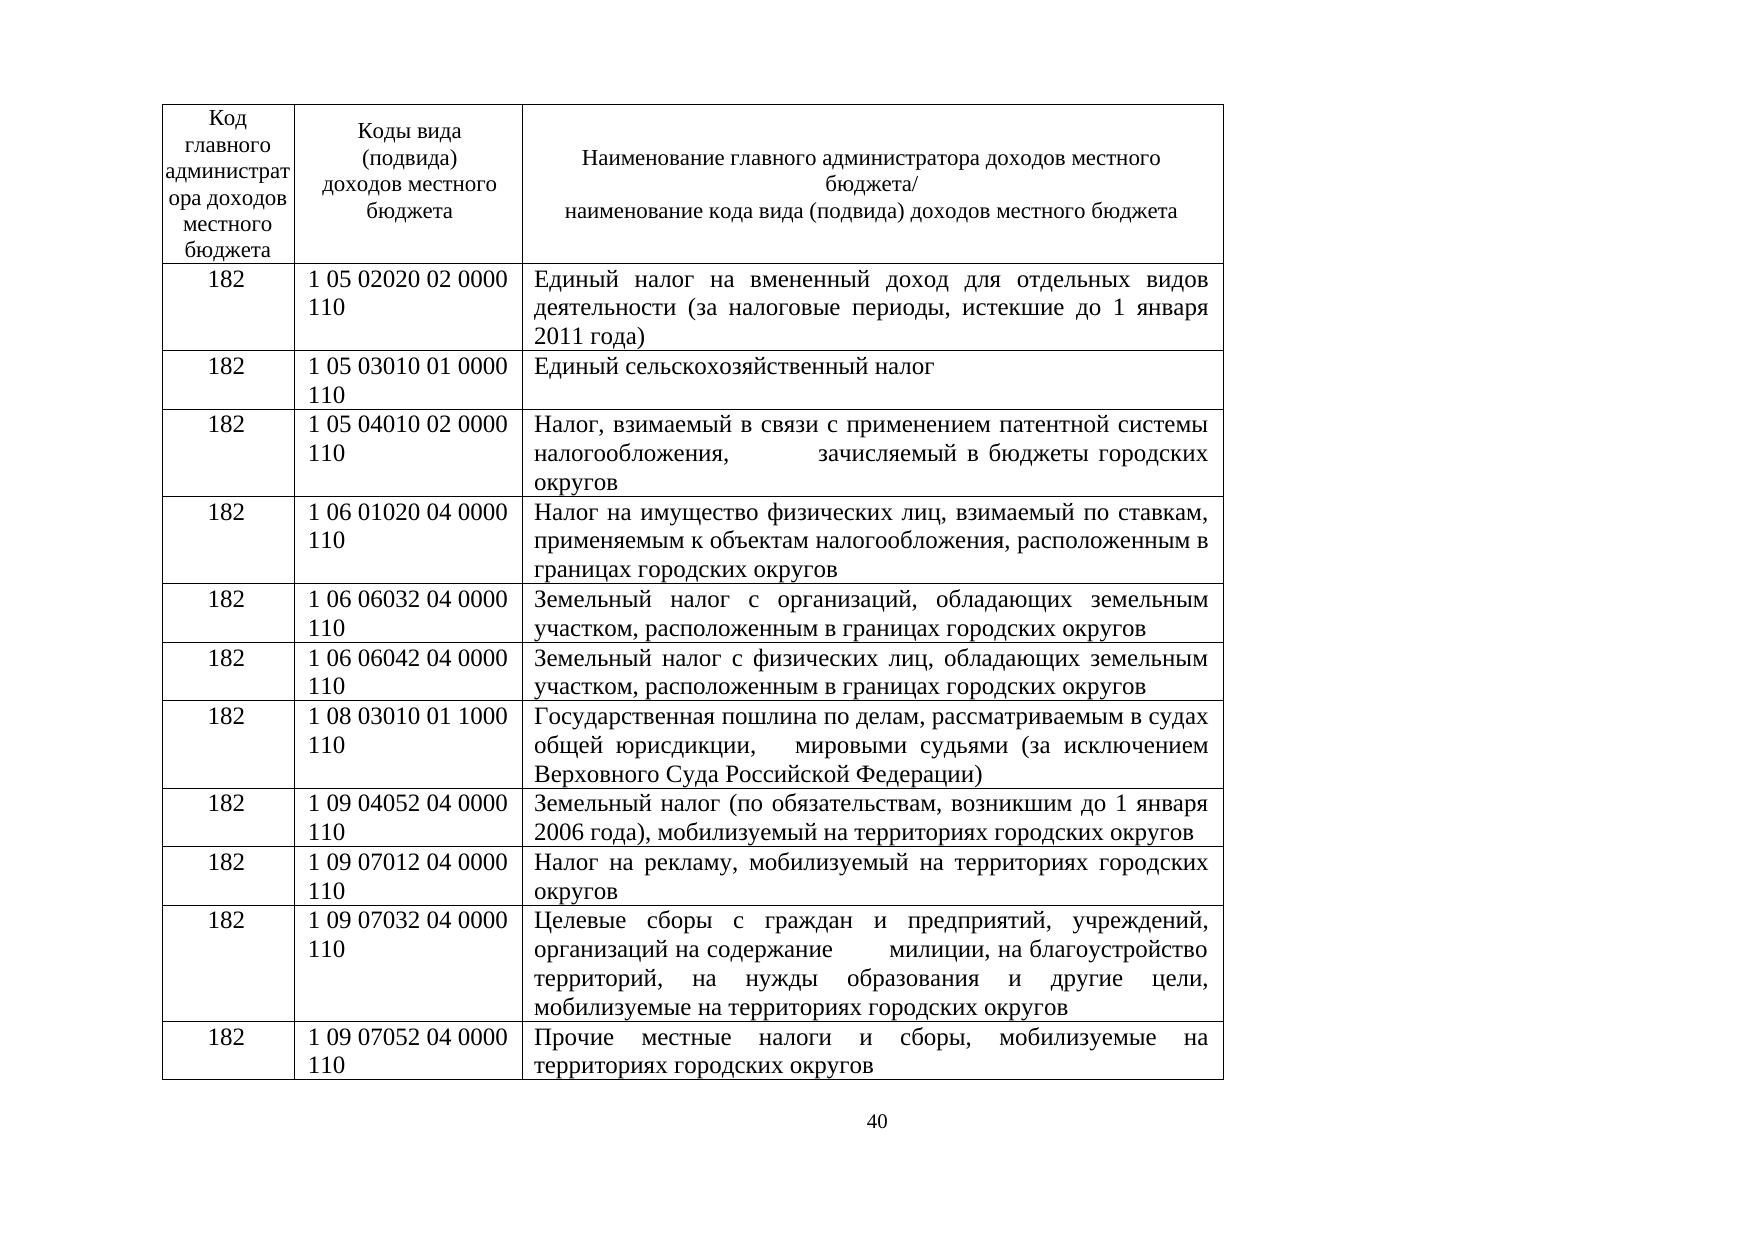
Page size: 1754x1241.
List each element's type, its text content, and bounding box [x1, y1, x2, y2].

table_cell Налог на имущество физических лиц, взимаемый по ставкам, применяемым к объектам налогообложения, расположенным в границах городских округов [523, 497, 1223, 583]
table_cell 182 [163, 264, 294, 350]
table_cell 1 05 03010 01 0000 110 [295, 351, 522, 408]
table_header Наименование главного администратора доходов местного бюджета/ наименование кода вида (подвида) доходов местного бюджета [523, 105, 1223, 263]
table_cell 1 09 07012 04 0000 110 [295, 847, 522, 904]
table_cell Государственная пошлина по делам, рассматриваемым в судах общей юрисдикции, мировыми судьями (за исключением Верховного Суда Российской Федерации) [523, 701, 1223, 787]
table_cell Прочие местные налоги и сборы, мобилизуемые на территориях городских округов [523, 1022, 1223, 1079]
table_cell 1 09 07032 04 0000 110 [295, 906, 522, 1021]
table_cell Единый налог на вмененный доход для отдельных видов деятельности (за налоговые периоды, истекшие до 1 января 2011 года) [523, 264, 1223, 350]
table_cell 182 [163, 847, 294, 904]
table_cell 1 06 06042 04 0000 110 [295, 643, 522, 700]
table_cell 1 06 01020 04 0000 110 [295, 497, 522, 583]
table_cell 1 05 02020 02 0000 110 [295, 264, 522, 350]
table_cell 1 05 04010 02 0000 110 [295, 410, 522, 496]
table_cell 1 06 06032 04 0000 110 [295, 584, 522, 642]
table_cell 182 [163, 1022, 294, 1079]
table_cell 182 [163, 584, 294, 642]
table_cell Налог, взимаемый в связи с применением патентной системы налогообложения, зачисляемый в бюджеты городских округов [523, 410, 1223, 496]
table_cell 1 09 07052 04 0000 110 [295, 1022, 522, 1079]
table_cell Налог на рекламу, мобилизуемый на территориях городских округов [523, 847, 1223, 904]
table_cell 182 [163, 643, 294, 700]
table_cell Единый сельскохозяйственный налог [523, 351, 1223, 408]
table_cell 182 [163, 497, 294, 583]
table_cell Земельный налог (по обязательствам, возникшим до 1 января 2006 года), мобилизуемый на территориях городских округов [523, 789, 1223, 846]
table_header Код главного администратора доходов местного бюджета [163, 105, 294, 263]
table_cell Целевые сборы с граждан и предприятий, учреждений, организаций на содержание милиции, на благоустройство территорий, на нужды образования и другие цели, мобилизуемые на территориях городских округов [523, 906, 1223, 1021]
table_header Коды вида (подвида) доходов местного бюджета [295, 105, 522, 263]
table_cell 1 09 04052 04 0000 110 [295, 789, 522, 846]
table_cell 182 [163, 351, 294, 408]
table_cell 1 08 03010 01 1000 110 [295, 701, 522, 787]
table_cell Земельный налог с физических лиц, обладающих земельным участком, расположенным в границах городских округов [523, 643, 1223, 700]
table_cell 182 [163, 410, 294, 496]
table_cell Земельный налог с организаций, обладающих земельным участком, расположенным в границах городских округов [523, 584, 1223, 642]
table_cell 182 [163, 906, 294, 1021]
table_cell 182 [163, 701, 294, 787]
table_cell 182 [163, 789, 294, 846]
